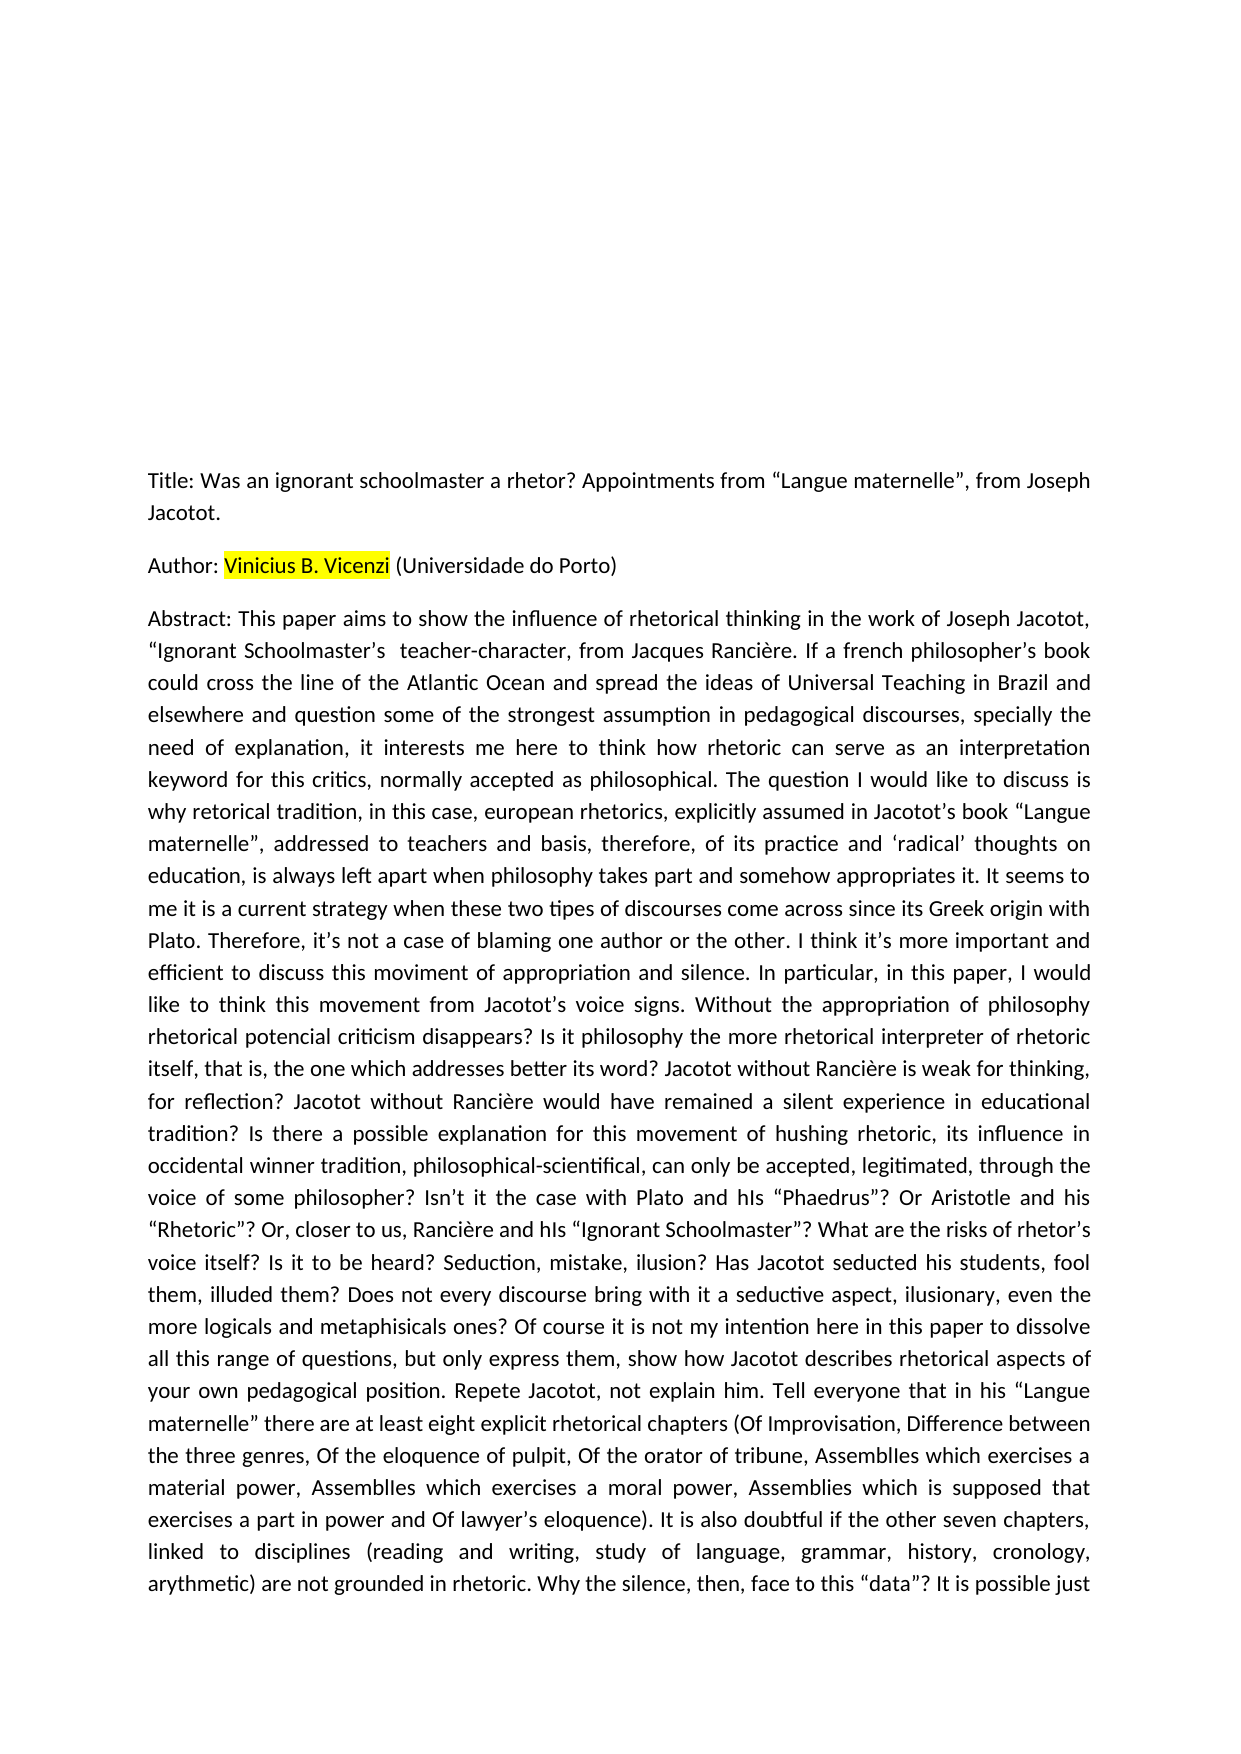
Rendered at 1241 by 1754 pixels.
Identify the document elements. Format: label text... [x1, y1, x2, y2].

text Title: Was an ignorant schoolmaster a rhetor? Appointments from “Langue maternelle”, from Joseph Jacotot. [148, 466, 1093, 526]
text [148, 604, 1093, 1598]
text Author: Vinicius B. Vicenzi (Universidade do Porto) [390, 551, 1093, 579]
